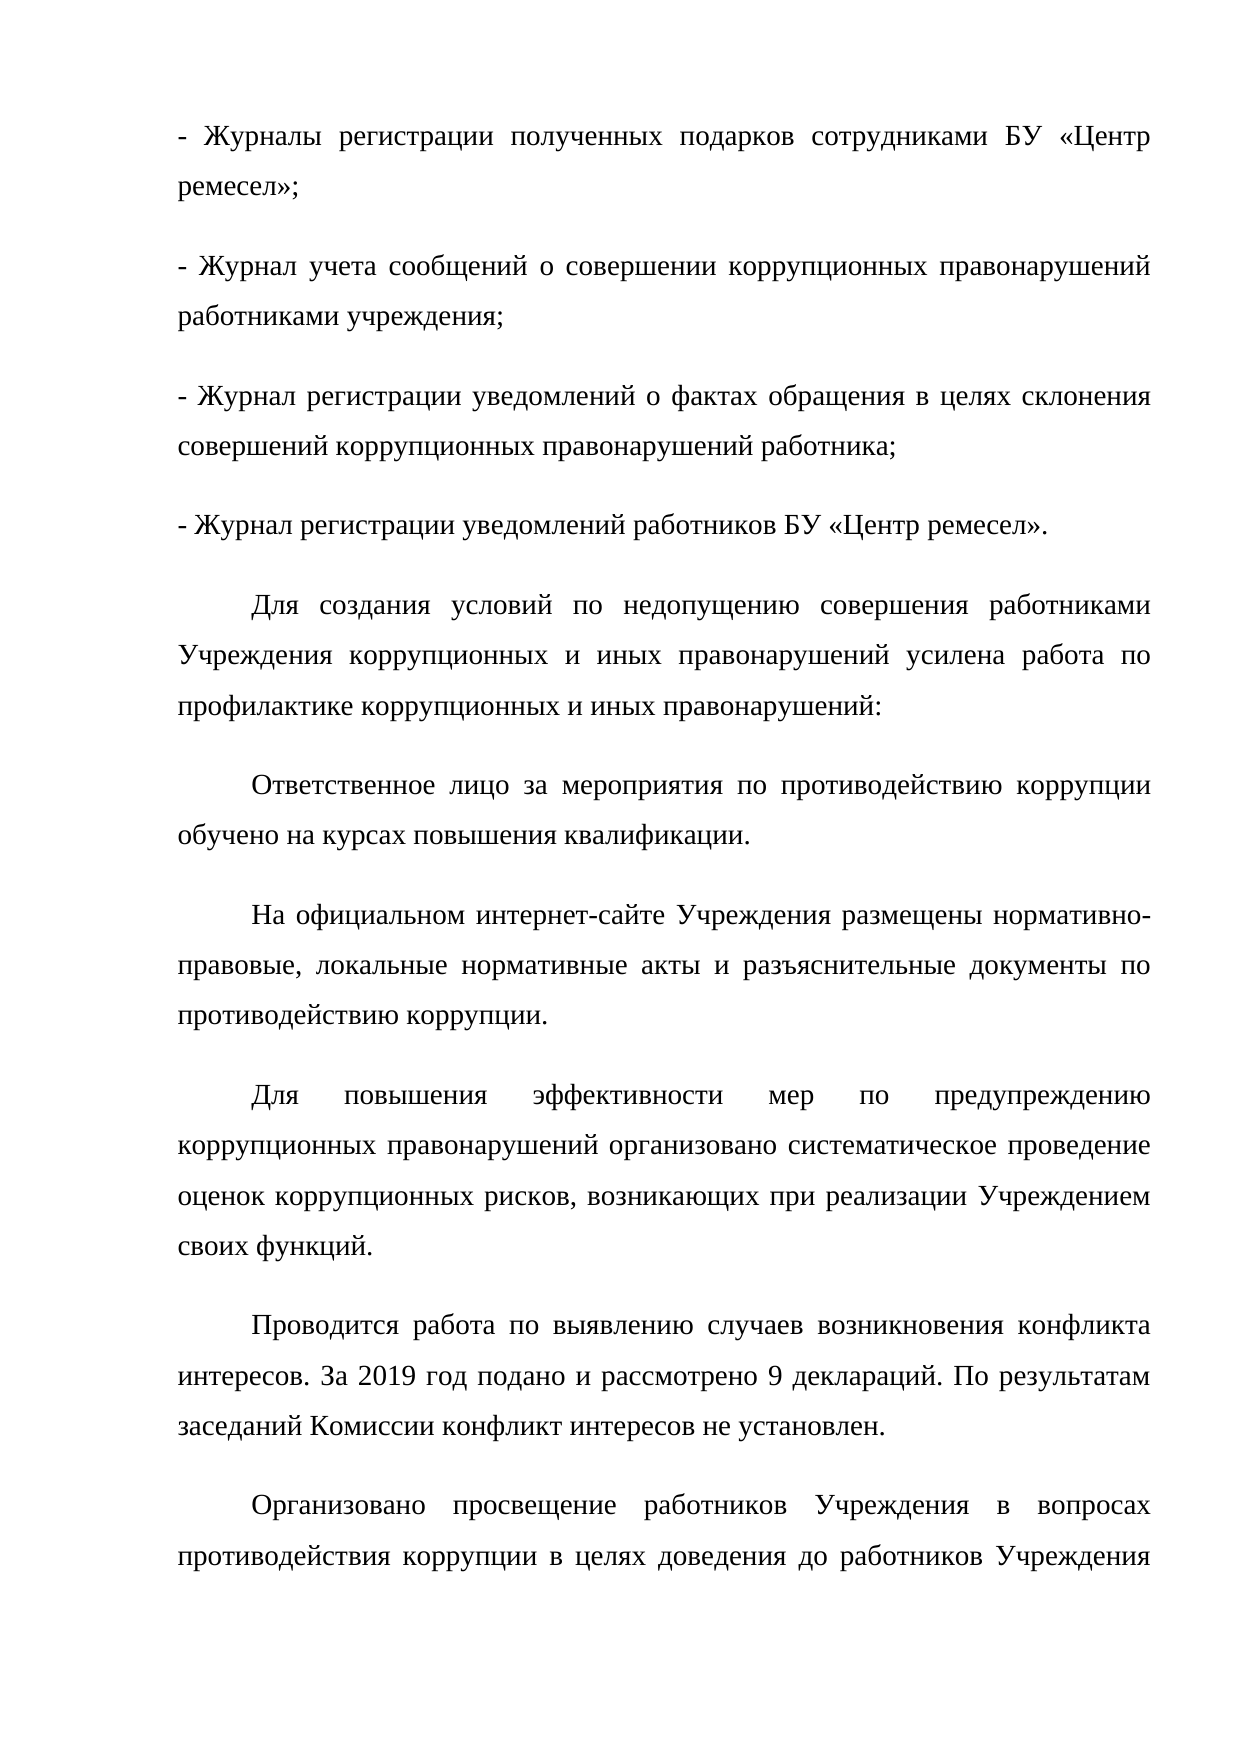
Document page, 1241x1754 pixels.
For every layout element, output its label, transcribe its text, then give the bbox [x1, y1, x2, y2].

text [177, 1487, 1152, 1571]
text На официальном интернет-сайте Учреждения размещены нормативно-правовые, локальные нормативные акты и разъяснительные документы по противодействию коррупции. [177, 897, 1152, 1031]
text - Журнал учета сообщений о совершении коррупционных правонарушений работниками учреждения; [177, 248, 1152, 332]
text - Журнал регистрации уведомлений работников БУ «Центр ремесел». [177, 507, 1152, 541]
text Ответственное лицо за мероприятия по противодействию коррупции обучено на курсах повышения квалификации. [177, 767, 1152, 851]
text Для создания условий по недопущению совершения работниками Учреждения коррупционных и иных правонарушений усилена работа по профилактике коррупционных и иных правонарушений: [177, 587, 1152, 721]
text Для повышения эффективности мер по предупреждению коррупционных правонарушений организовано систематическое проведение оценок коррупционных рисков, возникающих при реализации Учреждением своих функций. [177, 1077, 1152, 1261]
text Проводится работа по выявлению случаев возникновения конфликта интересов. За 2019 год подано и рассмотрено 9 деклараций. По результатам заседаний Комиссии конфликт интересов не установлен. [177, 1307, 1152, 1442]
text - Журнал регистрации уведомлений о фактах обращения в целях склонения совершений коррупционных правонарушений работника; [177, 378, 1152, 462]
text - Журналы регистрации полученных подарков сотрудниками БУ «Центр ремесел»; [177, 118, 1152, 202]
